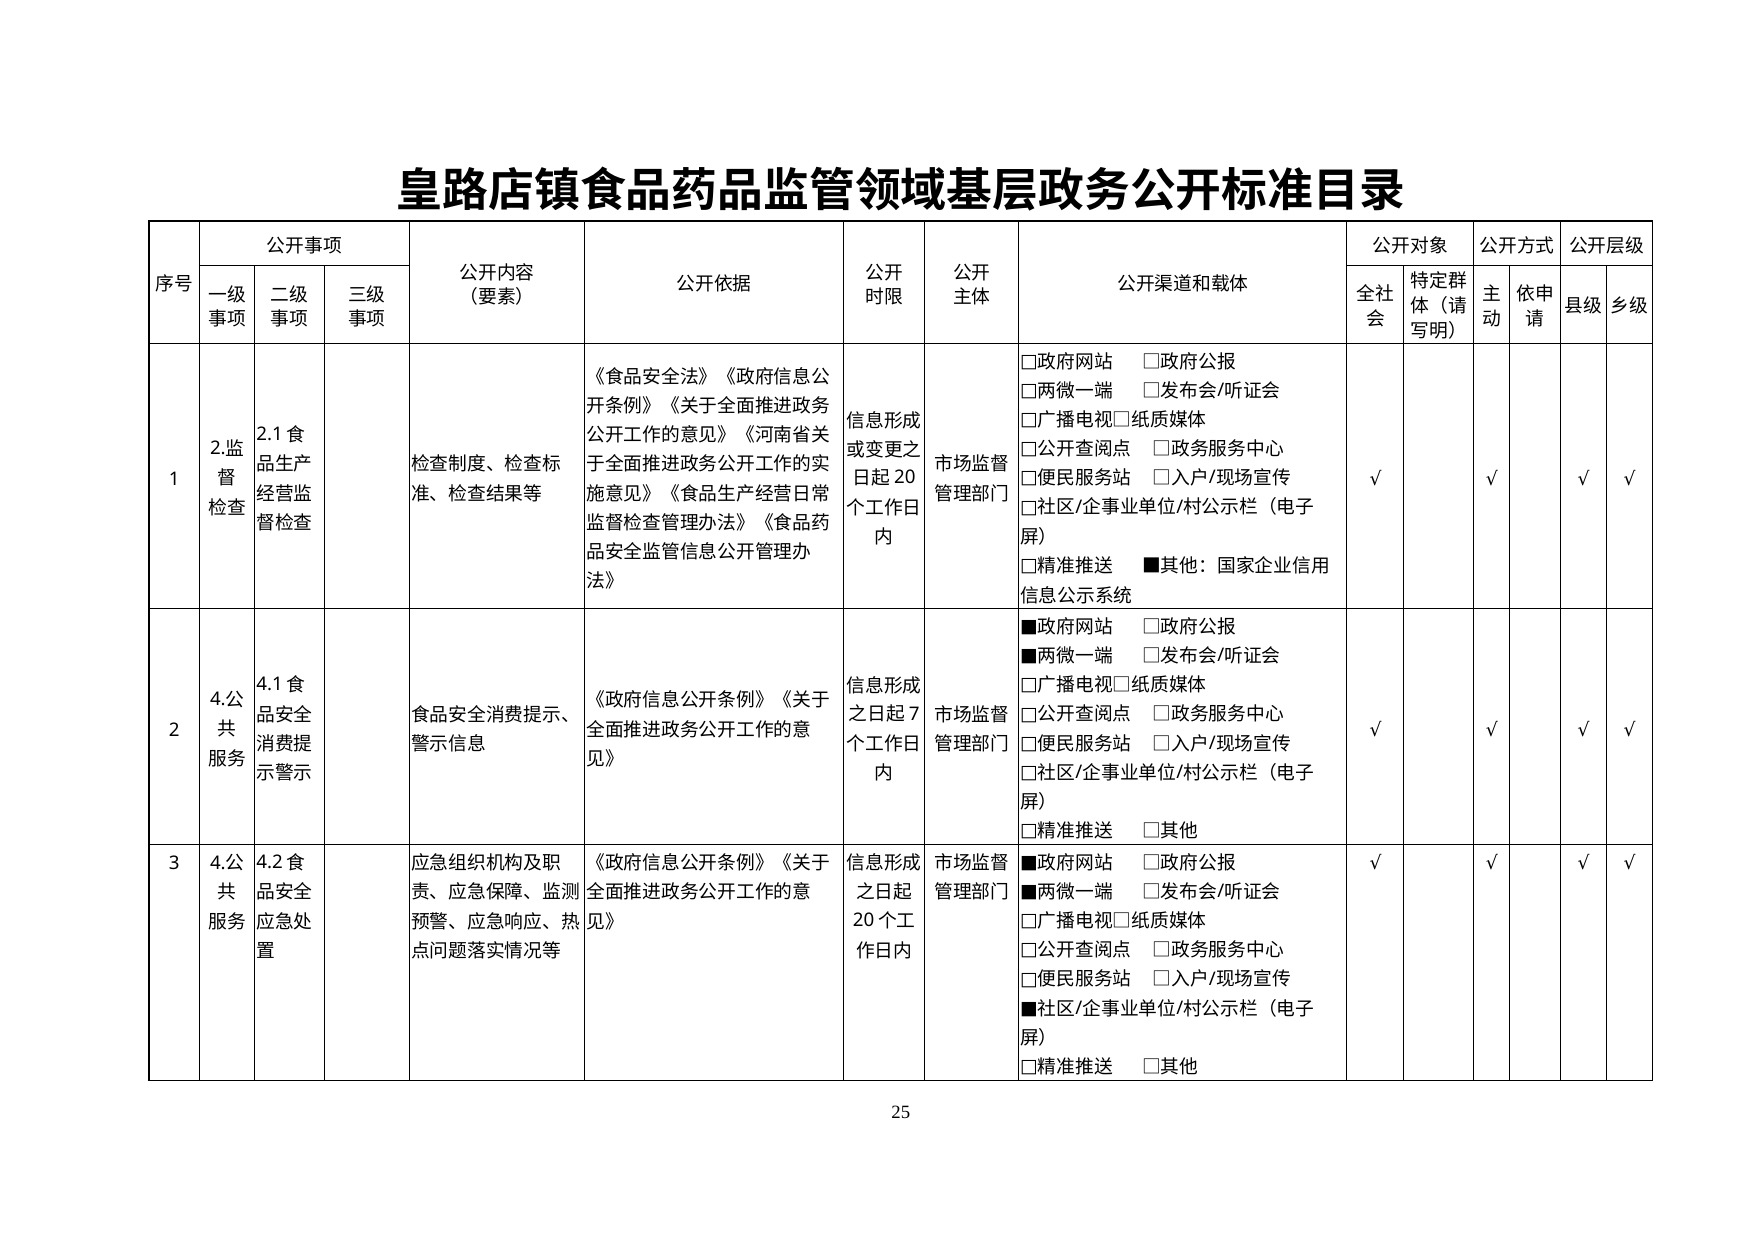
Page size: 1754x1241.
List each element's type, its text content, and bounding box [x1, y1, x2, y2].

table_cell 县级 [1561, 266, 1606, 343]
table_cell 市场监督管理部门 [925, 344, 1018, 608]
table_cell 《政府信息公开条例》《关于全面推进政务公开工作的意见》 [585, 609, 843, 844]
table_cell 3 [150, 845, 199, 1080]
table_cell 2.监督 检查 [200, 344, 254, 608]
table_cell √ [1561, 609, 1606, 844]
table_cell √ [1474, 609, 1509, 844]
table_cell √ [1561, 845, 1606, 1080]
table_cell 三级 事项 [325, 266, 409, 343]
table_cell 二级 事项 [255, 266, 324, 343]
table_cell ■政府网站 □政府公报 ■两微一端 □发布会/听证会 □广播电视□纸质媒体 □公开查阅点 □政务服务中心 □便民服务站 □入户/现场宣传 □社区/企事业单位/村公示栏（电子屏） □精准推送 □其他 [1019, 609, 1346, 844]
table_cell 应急组织机构及职责、应急保障、监测预警、应急响应、热点问题落实情况等 [410, 845, 584, 1080]
table_cell √ [1347, 609, 1403, 844]
table_cell [1510, 609, 1560, 844]
table_cell 4.2食品安全应急处置 [255, 845, 324, 1080]
table_cell 《食品安全法》《政府信息公开条例》《关于全面推进政务公开工作的意见》《河南省关于全面推进政务公开工作的实施意见》《食品生产经营日常监督检查管理办法》《食品药品安全监管信息公开管理办法》 [585, 344, 843, 608]
table_cell 乡级 [1607, 266, 1652, 343]
table_cell 1 [150, 344, 199, 608]
table_cell 信息形成之日起7个工作日内 [844, 609, 924, 844]
table_cell [1510, 845, 1560, 1080]
table_cell √ [1347, 845, 1403, 1080]
table_cell √ [1607, 845, 1652, 1080]
table_cell 主动 [1474, 266, 1509, 343]
table_cell □政府网站 □政府公报 □两微一端 □发布会/听证会 □广播电视□纸质媒体 □公开查阅点 □政务服务中心 □便民服务站 □入户/现场宣传 □社区/企事业单位/村公示栏（电子屏） □精准推送 ■其他：国家企业信用信息公示系统 [1019, 344, 1346, 608]
table_cell 4.公共 服务 [200, 609, 254, 844]
table_cell 特定群体（请写明） [1404, 266, 1473, 343]
table_cell 市场监督管理部门 [925, 609, 1018, 844]
text 皇路店镇食品药品监管领域基层政务公开标准目录 [177, 153, 1624, 220]
table_cell 市场监督管理部门 [925, 845, 1018, 1080]
table_cell 4.公共 服务 [200, 845, 254, 1080]
table_cell 2 [150, 609, 199, 844]
table_cell 全社会 [1347, 266, 1403, 343]
table_cell [1510, 344, 1560, 608]
table_header 公开渠道和载体 [1019, 222, 1346, 343]
table_header 公开 时限 [844, 222, 924, 343]
table_cell √ [1561, 344, 1606, 608]
table_header 公开依据 [585, 222, 843, 343]
table_header 公开事项 [200, 222, 409, 265]
table_cell [325, 344, 409, 608]
table_cell [1404, 344, 1473, 608]
table_cell √ [1474, 344, 1509, 608]
table_header 公开方式 [1474, 222, 1560, 265]
table_cell [325, 609, 409, 844]
table_header 序号 [150, 222, 199, 343]
table_header 公开 主体 [925, 222, 1018, 343]
table_cell √ [1607, 344, 1652, 608]
table_cell [325, 845, 409, 1080]
table_cell √ [1347, 344, 1403, 608]
table_header 公开层级 [1561, 222, 1652, 265]
table_cell 信息形成之日起20个工作日内 [844, 845, 924, 1080]
table_cell 《政府信息公开条例》《关于全面推进政务公开工作的意见》 [585, 845, 843, 1080]
table_cell [1404, 609, 1473, 844]
table_cell 依申请 [1510, 266, 1560, 343]
table_cell 信息形成或变更之日起20个工作日内 [844, 344, 924, 608]
table_cell 一级 事项 [200, 266, 254, 343]
table_header 公开对象 [1347, 222, 1473, 265]
table_cell 2.1食品生产经营监督检查 [255, 344, 324, 608]
table_cell √ [1607, 609, 1652, 844]
table_cell 食品安全消费提示、警示信息 [410, 609, 584, 844]
table_header 公开内容 （要素） [410, 222, 584, 343]
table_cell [1019, 845, 1346, 1080]
table_cell 4.1食品安全消费提示警示 [255, 609, 324, 844]
table_cell [1404, 845, 1473, 1080]
table_cell 检查制度、检查标准、检查结果等 [410, 344, 584, 608]
table_cell √ [1474, 845, 1509, 1080]
